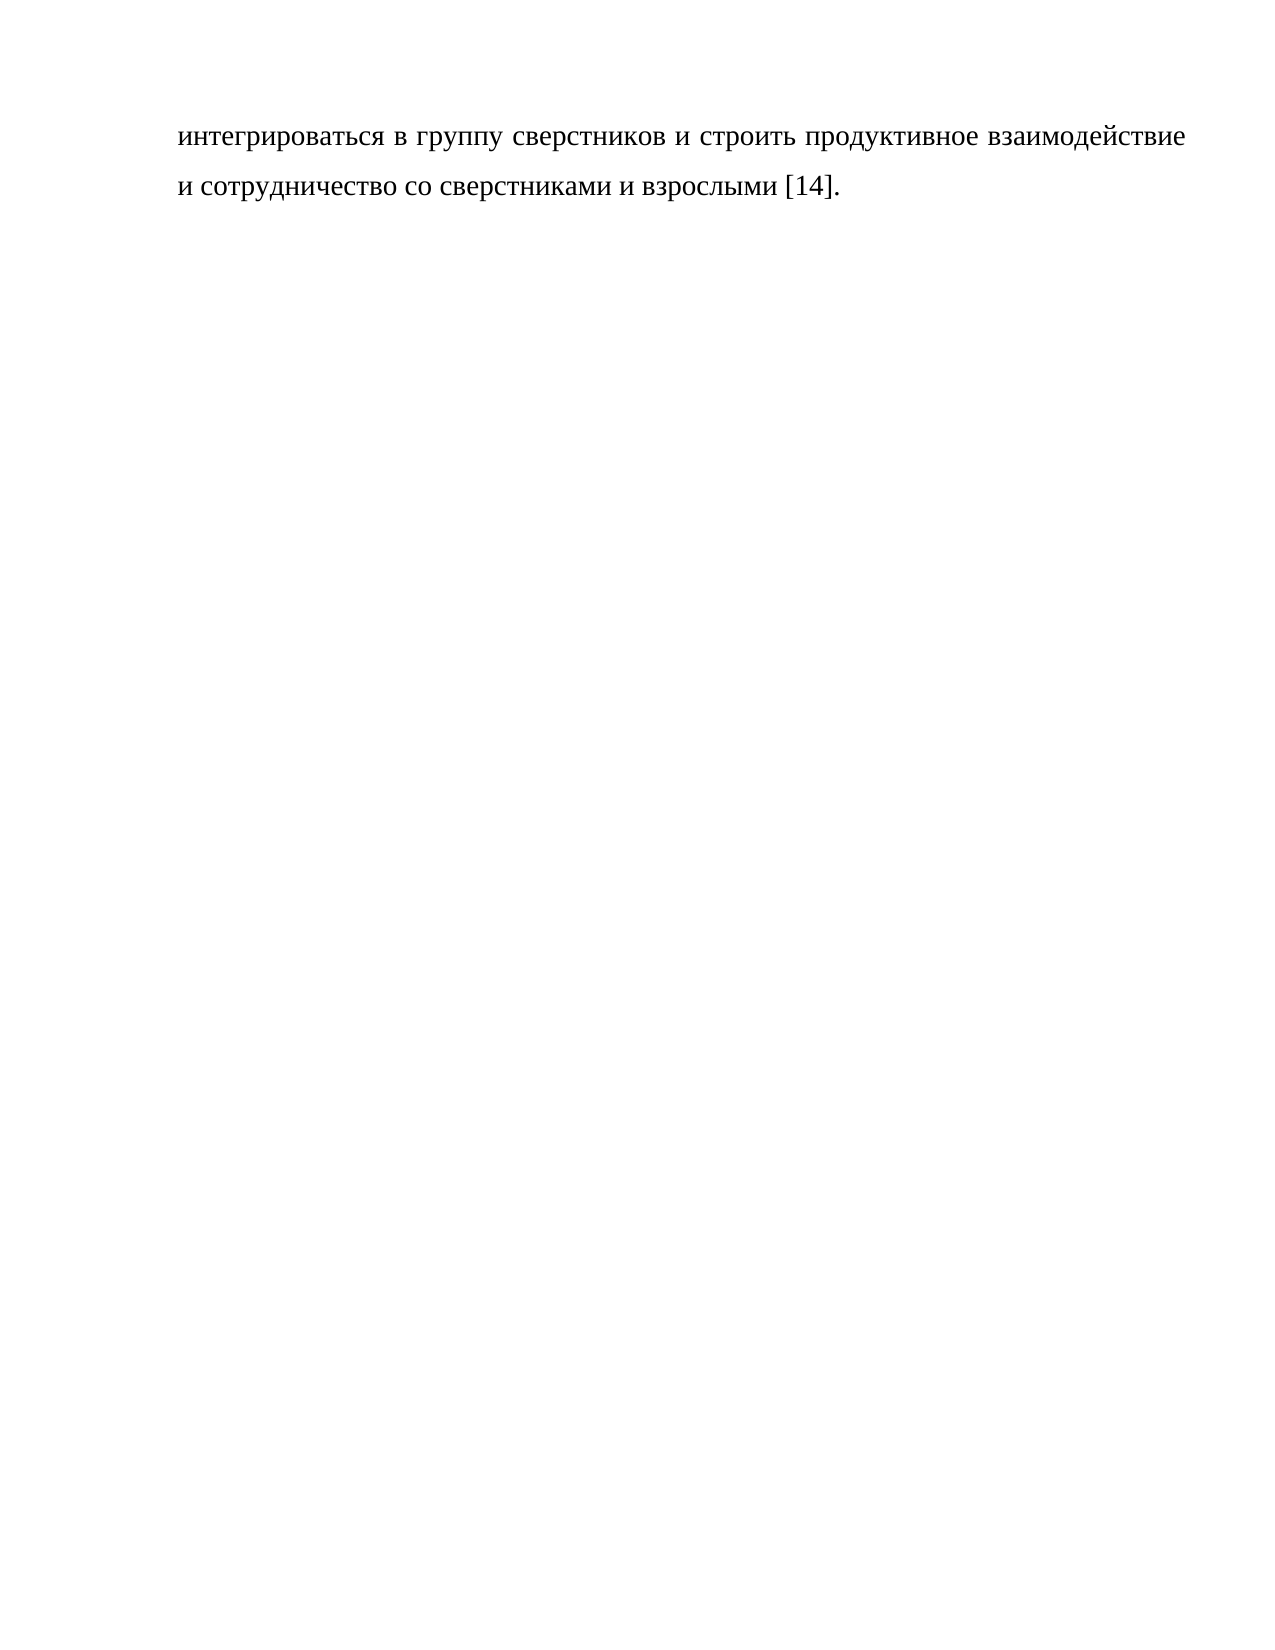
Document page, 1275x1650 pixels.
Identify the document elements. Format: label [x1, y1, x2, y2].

text [177, 118, 1186, 202]
